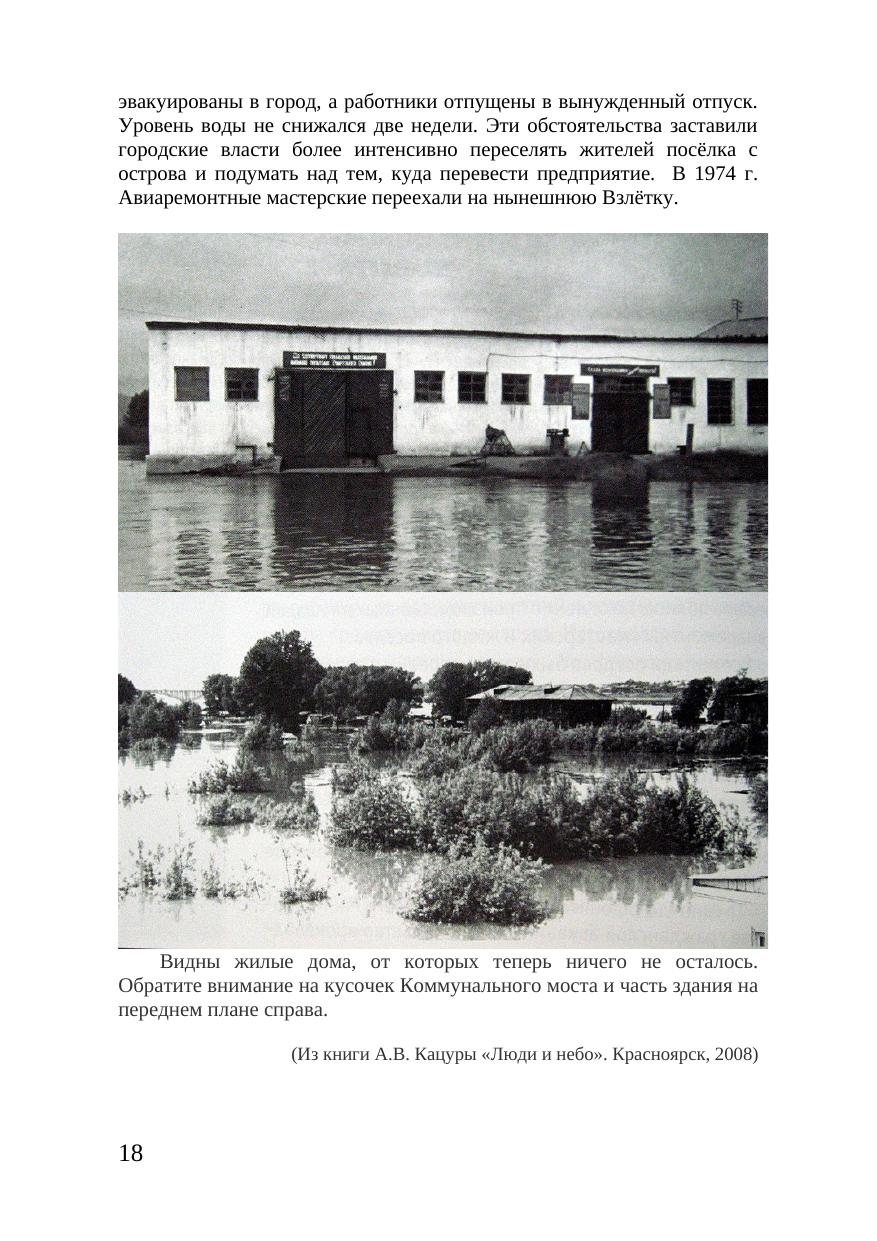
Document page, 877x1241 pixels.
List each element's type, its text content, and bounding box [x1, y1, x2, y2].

text Видны жилые дома, от которых теперь ничего не осталось. Обратите внимание на кусочек Коммунального моста и часть здания на переднем плане справа. [118, 949, 759, 1021]
text (Из книги А.В. Кацуры «Люди и небо». Красноярск, 2008) [118, 1042, 759, 1064]
picture [118, 233, 769, 949]
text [118, 89, 759, 209]
